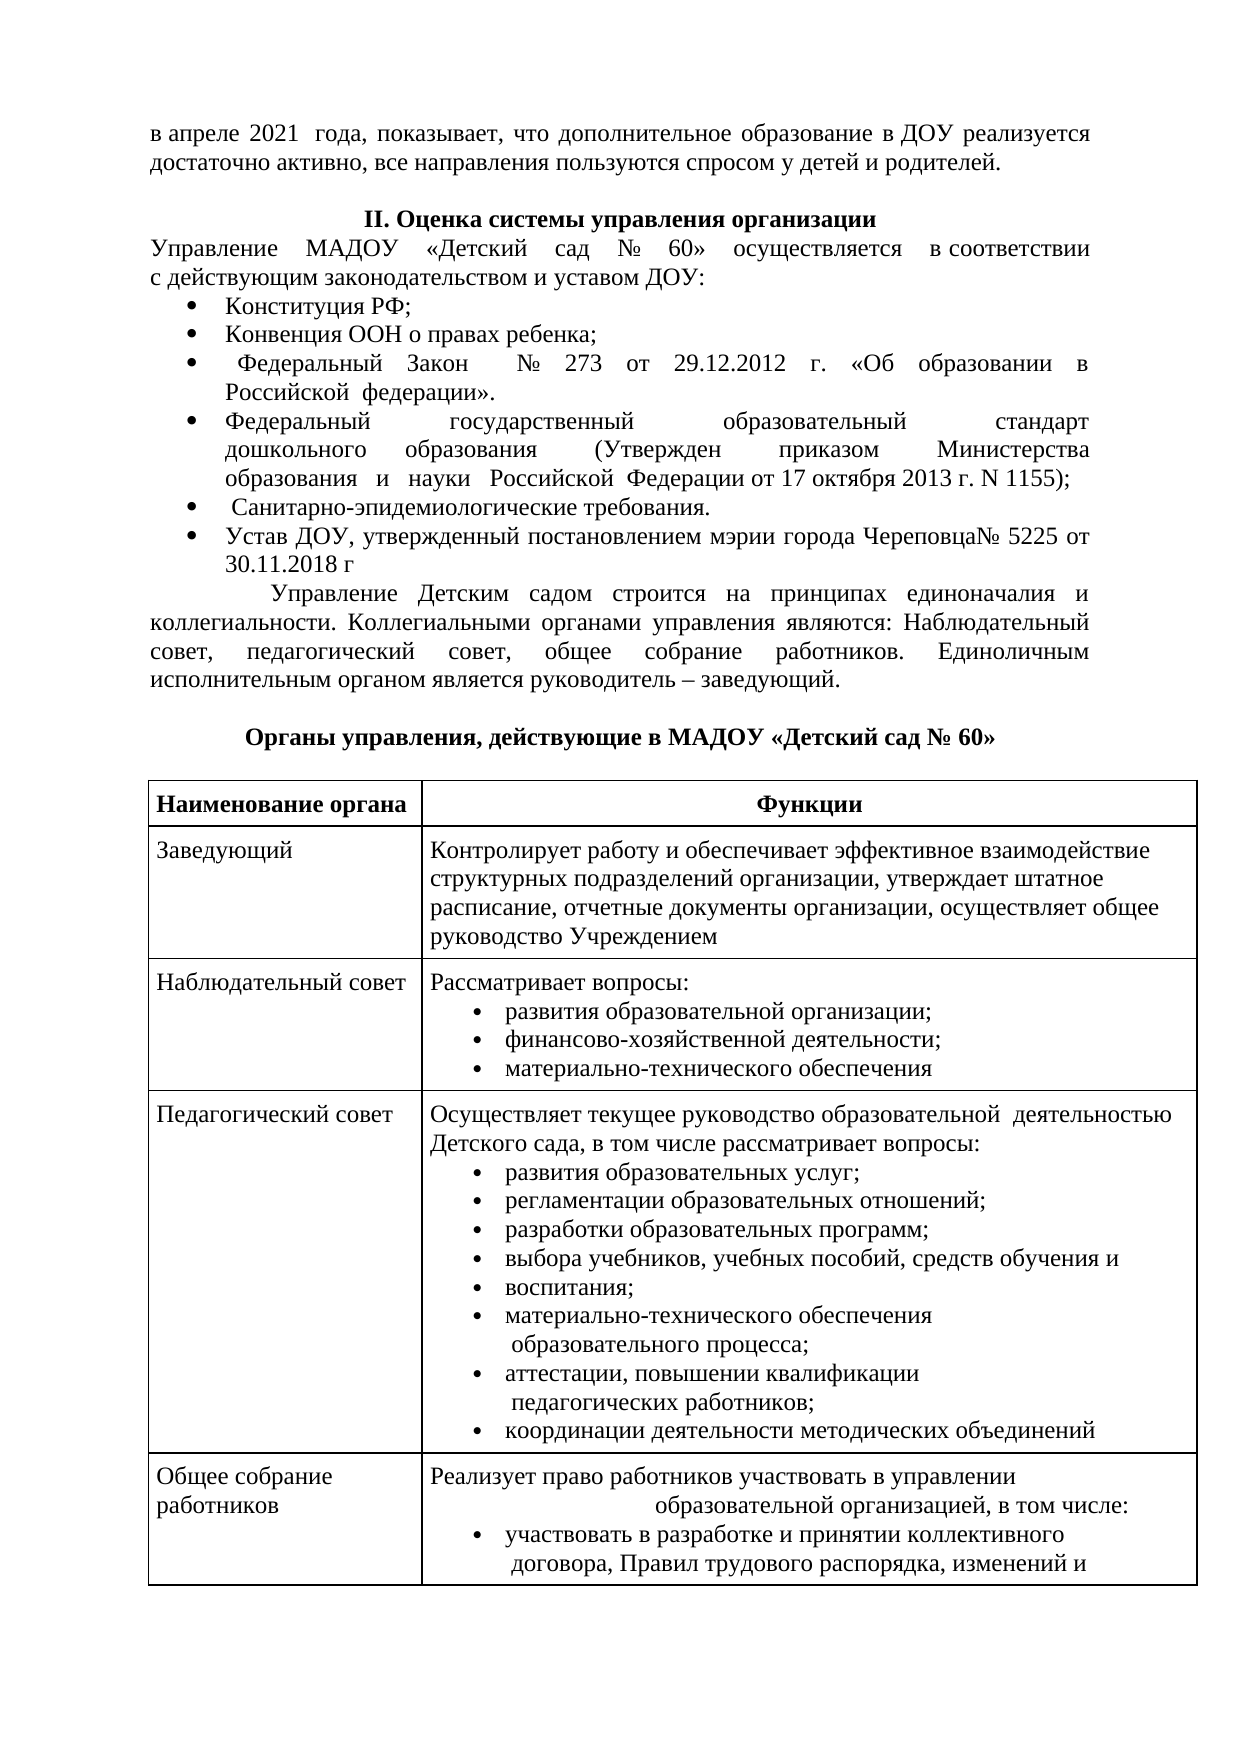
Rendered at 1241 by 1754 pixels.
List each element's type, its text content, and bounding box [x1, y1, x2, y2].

table_cell Педагогический совет [149, 1091, 421, 1452]
table_cell Рассматривает вопросы: развития образовательной организации; финансово-хозяйственной деятельности; материально-технического обеспечения [423, 959, 1196, 1090]
table_cell Осуществляет текущее руководство образовательной деятельностью Детского сада, в том числе рассматривает вопросы: развития образовательных услуг; регламентации образовательных отношений; разработки образовательных программ; выбора учебников, учебных пособий, средств обучения и воспитания; материально-технического обеспечения образовательного процесса; аттестации, повышении квалификации педагогических работников; координации деятельности методических объединений [423, 1091, 1196, 1452]
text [150, 118, 1090, 176]
table_cell Наблюдательный совет [149, 959, 421, 1090]
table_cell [149, 1454, 421, 1584]
table_cell Заведующий [149, 827, 421, 958]
list Конвенция ООН о правах ребенка; [187, 319, 1090, 348]
text Органы управления, действующие в МАДОУ «Детский сад № 60» [150, 722, 1090, 751]
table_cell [423, 1454, 1196, 1584]
text Управление Детским садом строится на принципах единоначалия и коллегиальности. Коллегиальными органами управления являются: Наблюдательный совет, педагогический совет, общее собрание работников. Единоличным исполнительным органом является руководитель – заведующий. [150, 578, 1090, 693]
table_header Наименование органа [149, 781, 421, 825]
list Федеральный государственный образовательный стандарт дошкольного образования (Утвержден приказом Министерства образования и науки Российской Федерации от 17 октября 2013 г. N 1155); [187, 406, 1090, 492]
list Федеральный Закон № 273 от 29.12.2012 г. «Об образовании в Российской федерации». [187, 348, 1090, 406]
list Устав ДОУ, утвержденный постановлением мэрии города Череповца№ 5225 от 30.11.2018 г [187, 521, 1090, 578]
text Управление МАДОУ «Детский сад № 60» осуществляется в соответствии с действующим законодательством и уставом ДОУ: [150, 233, 1090, 291]
table_cell Контролирует работу и обеспечивает эффективное взаимодействие структурных подразделений организации, утверждает штатное расписание, отчетные документы организации, осуществляет общее руководство Учреждением [423, 827, 1196, 958]
text II. Оценка системы управления организации [150, 204, 1090, 233]
table_header Функции [423, 781, 1196, 825]
list Санитарно-эпидемиологические требования. [187, 492, 1090, 521]
list Конституция РФ; [187, 291, 1090, 319]
